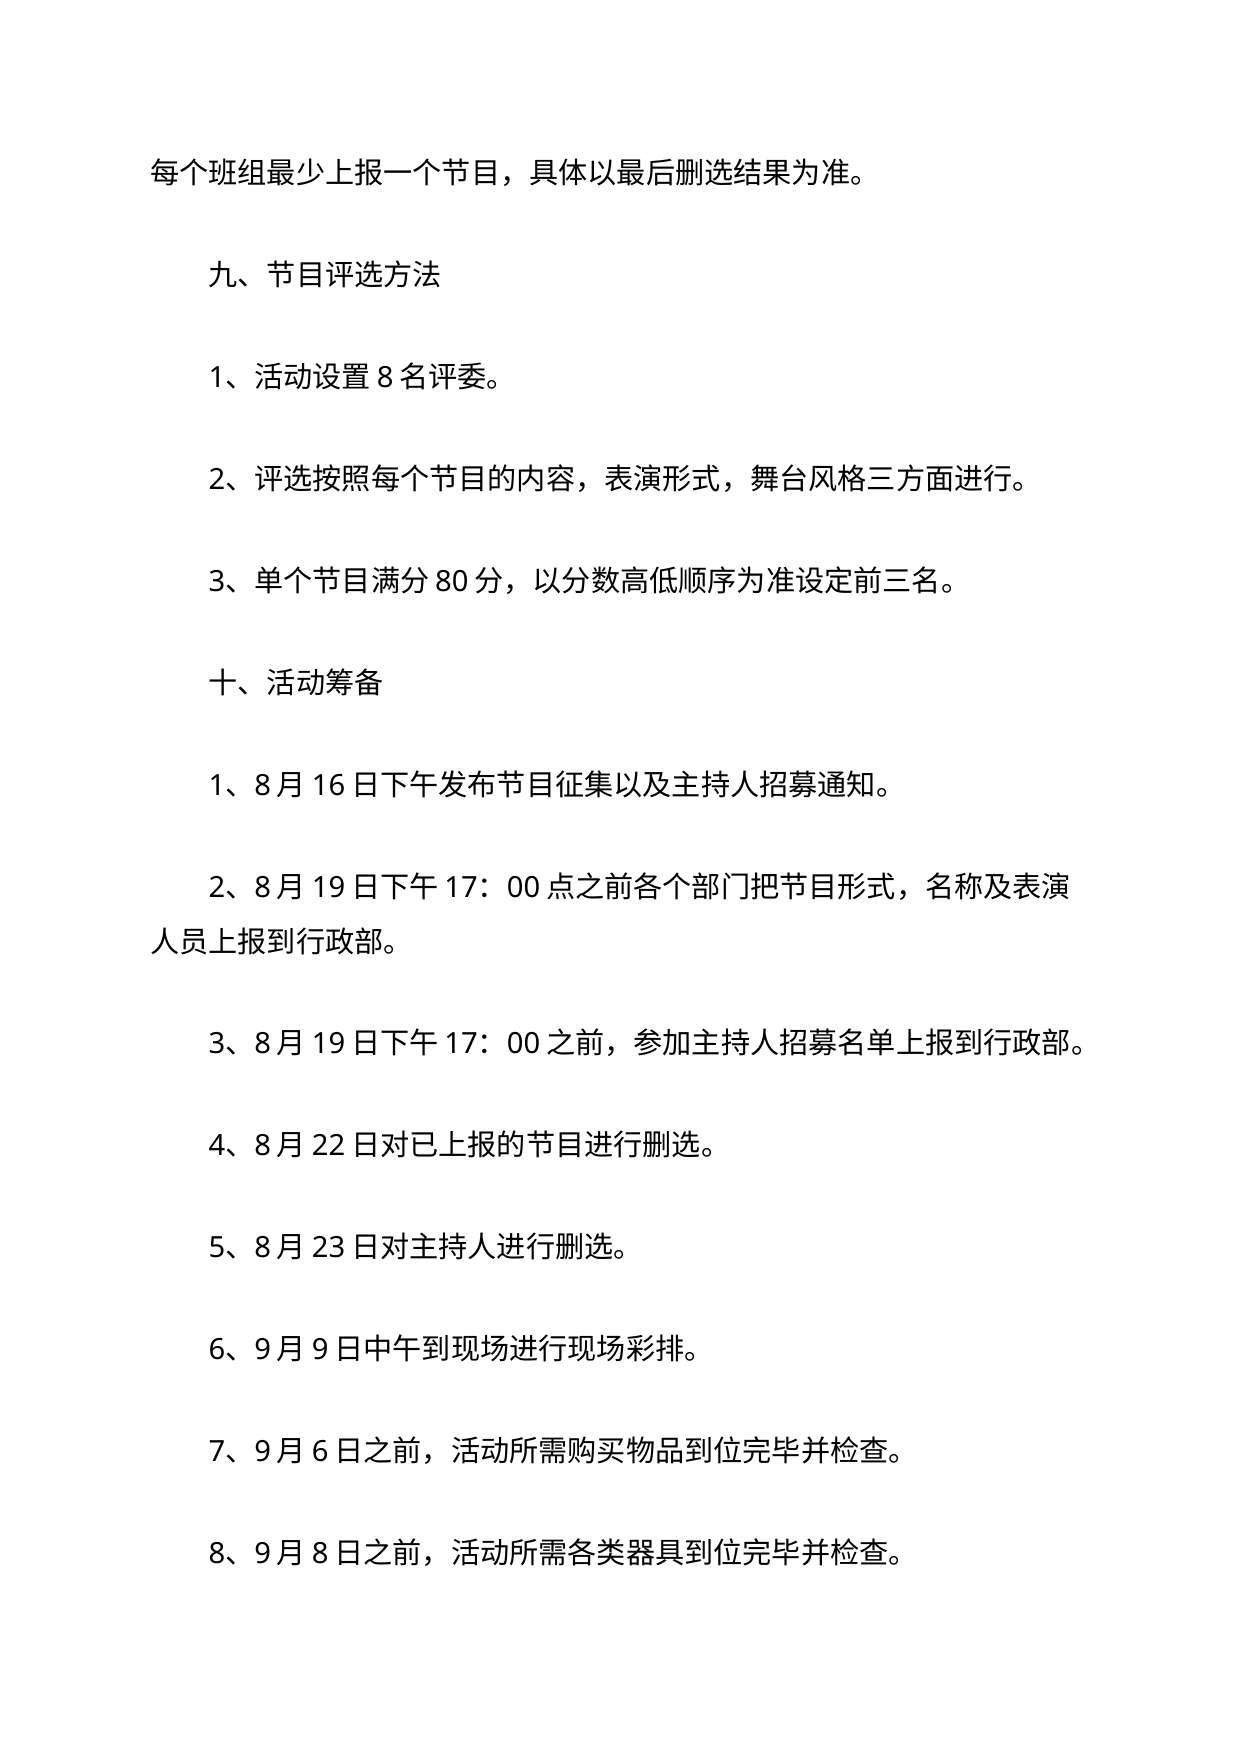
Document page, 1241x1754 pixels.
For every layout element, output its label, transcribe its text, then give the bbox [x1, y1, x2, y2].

text 九、节目评选方法 [150, 252, 1090, 294]
text 4、8月22日对已上报的节目进行删选。 [150, 1122, 1090, 1164]
text 1、8月16日下午发布节目征集以及主持人招募通知。 [150, 761, 1090, 804]
text 7、9月6日之前，活动所需购买物品到位完毕并检查。 [150, 1428, 1090, 1470]
text 3、单个节目满分80分，以分数高低顺序为准设定前三名。 [150, 557, 1090, 600]
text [150, 150, 1090, 192]
text 3、8月19日下午17：00之前，参加主持人招募名单上报到行政部。 [150, 1020, 1090, 1062]
text 2、评选按照每个节目的内容，表演形式，舞台风格三方面进行。 [150, 456, 1090, 498]
text 2、8月19日下午17：00点之前各个部门把节目形式，名称及表演人员上报到行政部。 [150, 863, 1090, 961]
text 5、8月23日对主持人进行删选。 [150, 1224, 1090, 1266]
text 8、9月8日之前，活动所需各类器具到位完毕并检查。 [150, 1530, 1090, 1572]
text 1、活动设置8名评委。 [150, 353, 1090, 396]
text 十、活动筹备 [150, 659, 1090, 702]
text 6、9月9日中午到现场进行现场彩排。 [150, 1326, 1090, 1368]
